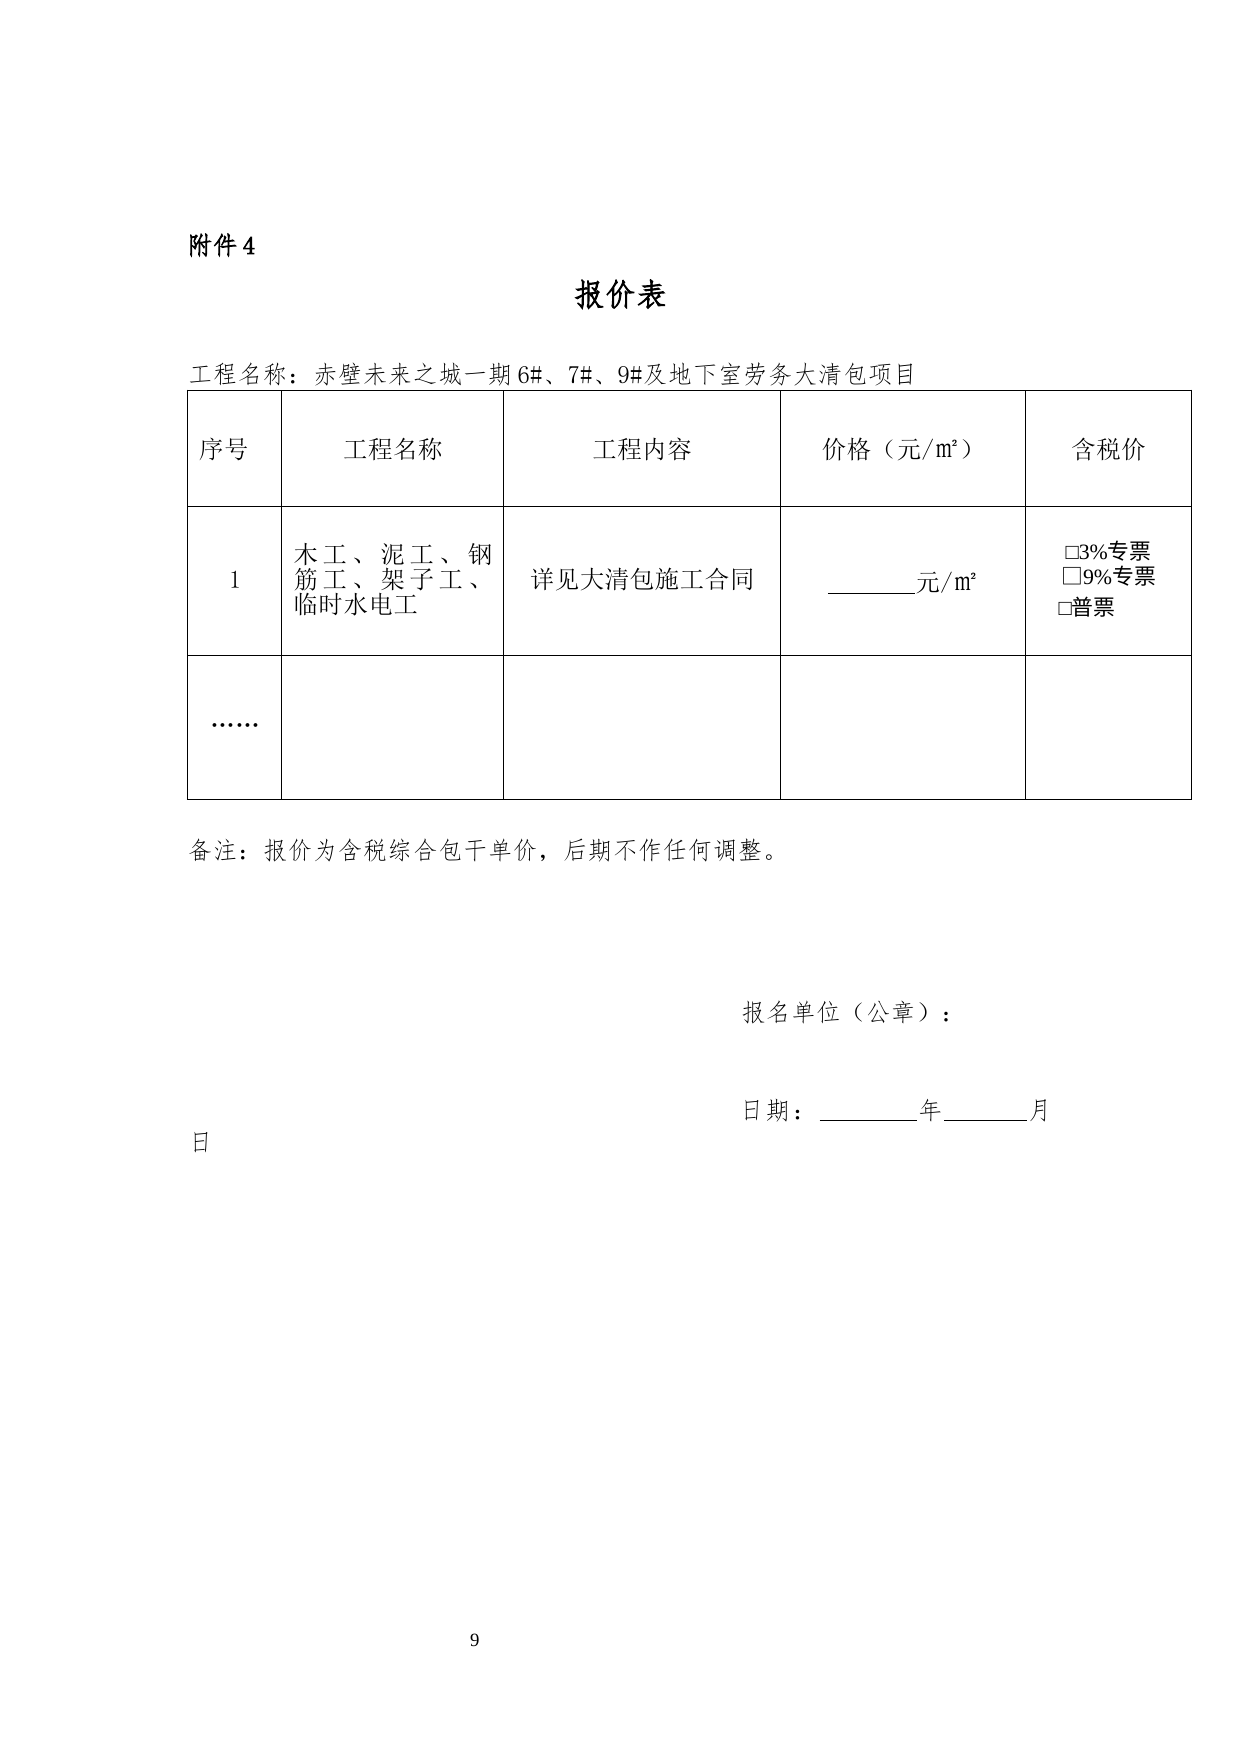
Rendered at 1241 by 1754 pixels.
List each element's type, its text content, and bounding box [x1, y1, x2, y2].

text 报名单位（公章）： [187, 994, 1053, 1027]
list 报价表 [187, 259, 1053, 324]
table_header 价格（元/㎡） [781, 391, 1025, 506]
table_cell [781, 656, 1025, 798]
table_cell 1 [188, 507, 281, 655]
table_cell [1026, 656, 1191, 798]
table_cell [282, 656, 503, 798]
table_cell …… [188, 656, 281, 798]
table_cell □3%专票 □9%专票 □普票 [1026, 507, 1191, 655]
table_cell [504, 656, 780, 798]
text 备注：报价为含税综合包干单价，后期不作任何调整。 [187, 832, 1053, 864]
text 附件4 [187, 227, 1053, 259]
list 日期： 年 月 日 [187, 1092, 1053, 1157]
table_header 序号 [188, 391, 281, 506]
text 工程名称：赤壁未来之城一期6#、7#、9#及地下室劳务大清包项目 [187, 357, 1053, 389]
table_header 工程内容 [504, 391, 780, 506]
table_cell 详见大清包施工合同 [504, 507, 780, 655]
table_cell 元/㎡ [781, 507, 1025, 655]
table_header 含税价 [1026, 391, 1191, 506]
table_header 工程名称 [282, 391, 503, 506]
table_cell 木工、泥工、钢筋工、架子工、临时水电工 [282, 507, 503, 655]
